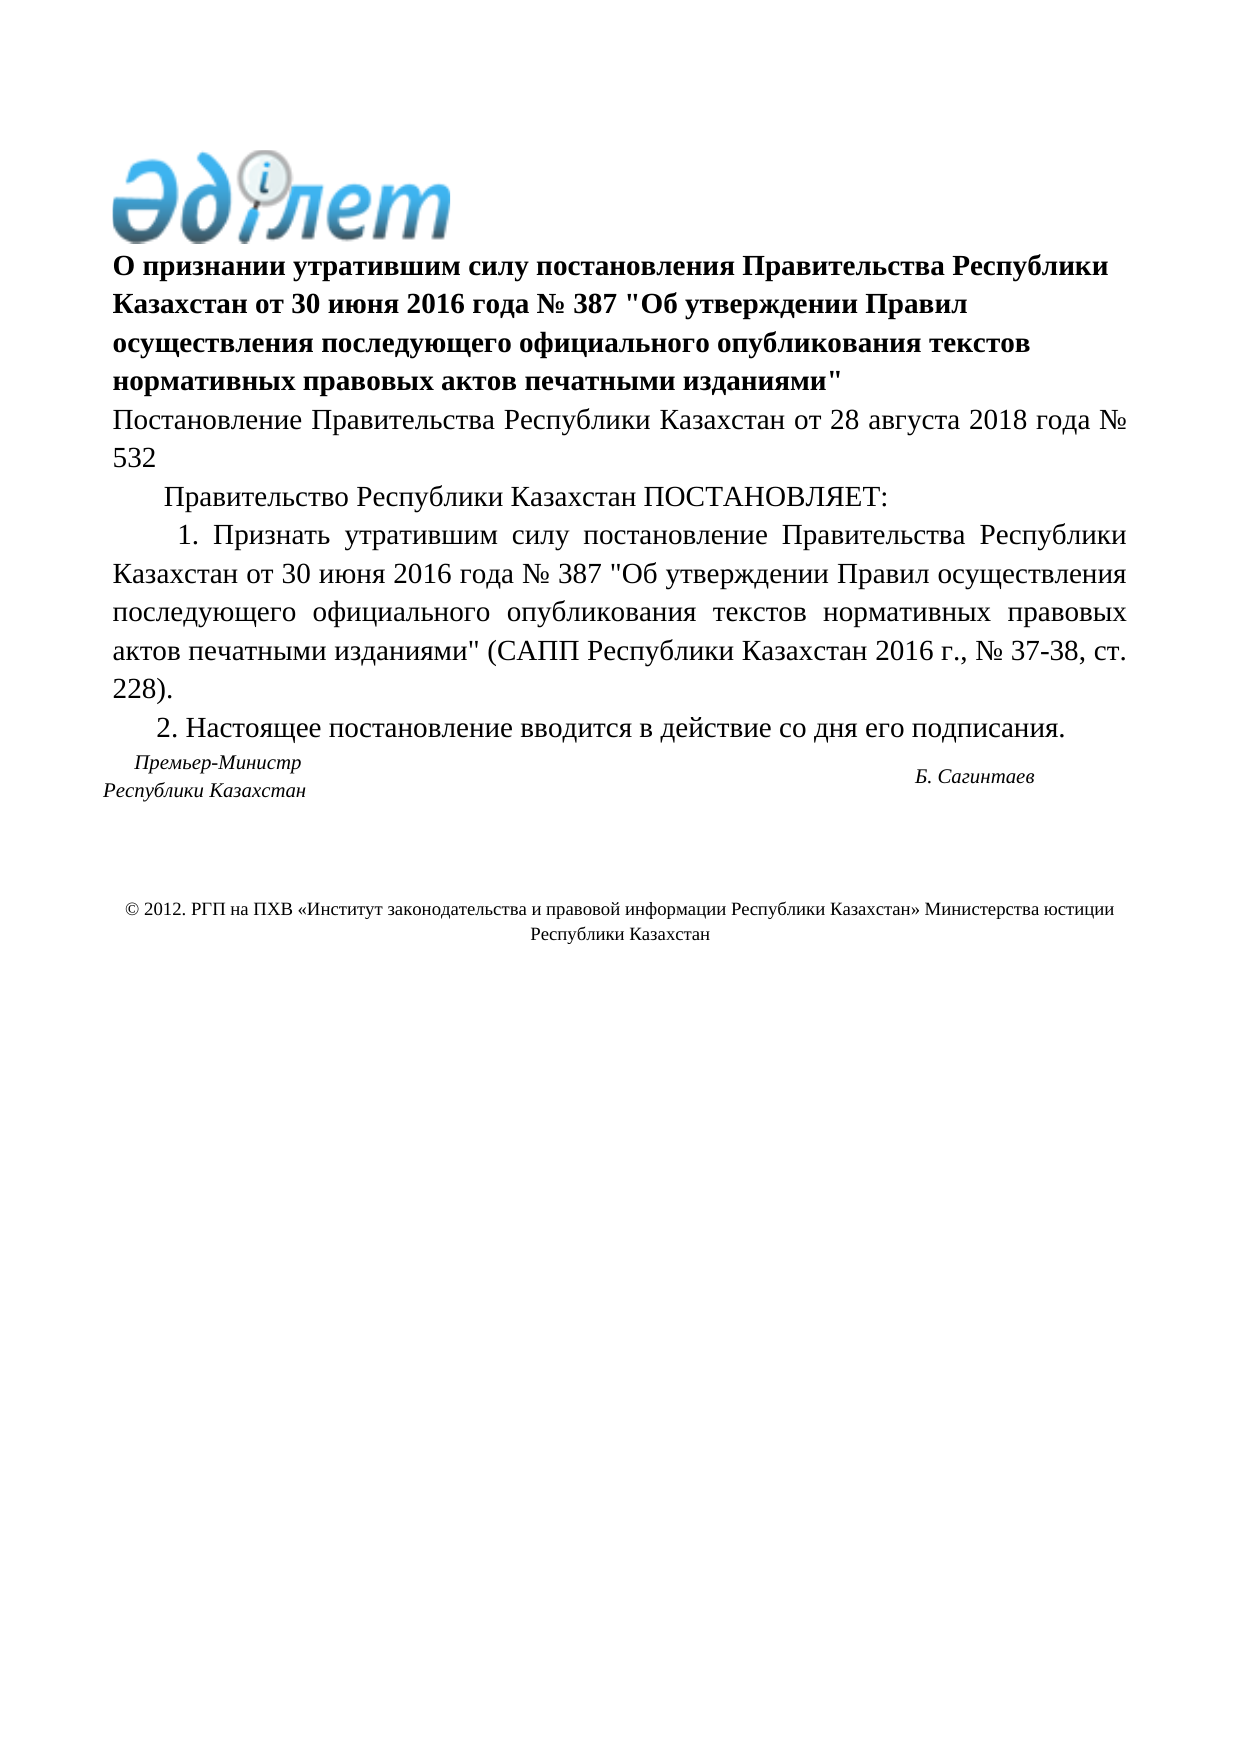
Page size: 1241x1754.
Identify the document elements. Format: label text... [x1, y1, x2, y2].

picture [112, 150, 451, 244]
text О признании утратившим силу постановления Правительства Республики Казахстан от 30 июня 2016 года № 387 "Об утверждении Правил осуществления последующего официального опубликования текстов нормативных правовых актов печатными изданиями" [112, 248, 1128, 397]
text 2. Настоящее постановление вводится в действие со дня его подписания. [112, 710, 1128, 744]
table_header Б. Сагинтаев [913, 749, 1240, 807]
table_header Премьер-Министр Республики Казахстан [101, 749, 913, 807]
text Постановление Правительства Республики Казахстан от 28 августа 2018 года № 532 [112, 402, 1128, 474]
text Правительство Республики Казахстан ПОСТАНОВЛЯЕТ: [112, 479, 1128, 512]
text © 2012. РГП на ПХВ «Институт законодательства и правовой информации Республики Казахстан» Министерства юстиции Республики Казахстан [112, 898, 1128, 944]
text 1. Признать утратившим силу постановление Правительства Республики Казахстан от 30 июня 2016 года № 387 "Об утверждении Правил осуществления последующего официального опубликования текстов нормативных правовых актов печатными изданиями" (САПП Республики Казахстан 2016 г., № 37-38, ст. 228). [112, 517, 1128, 705]
